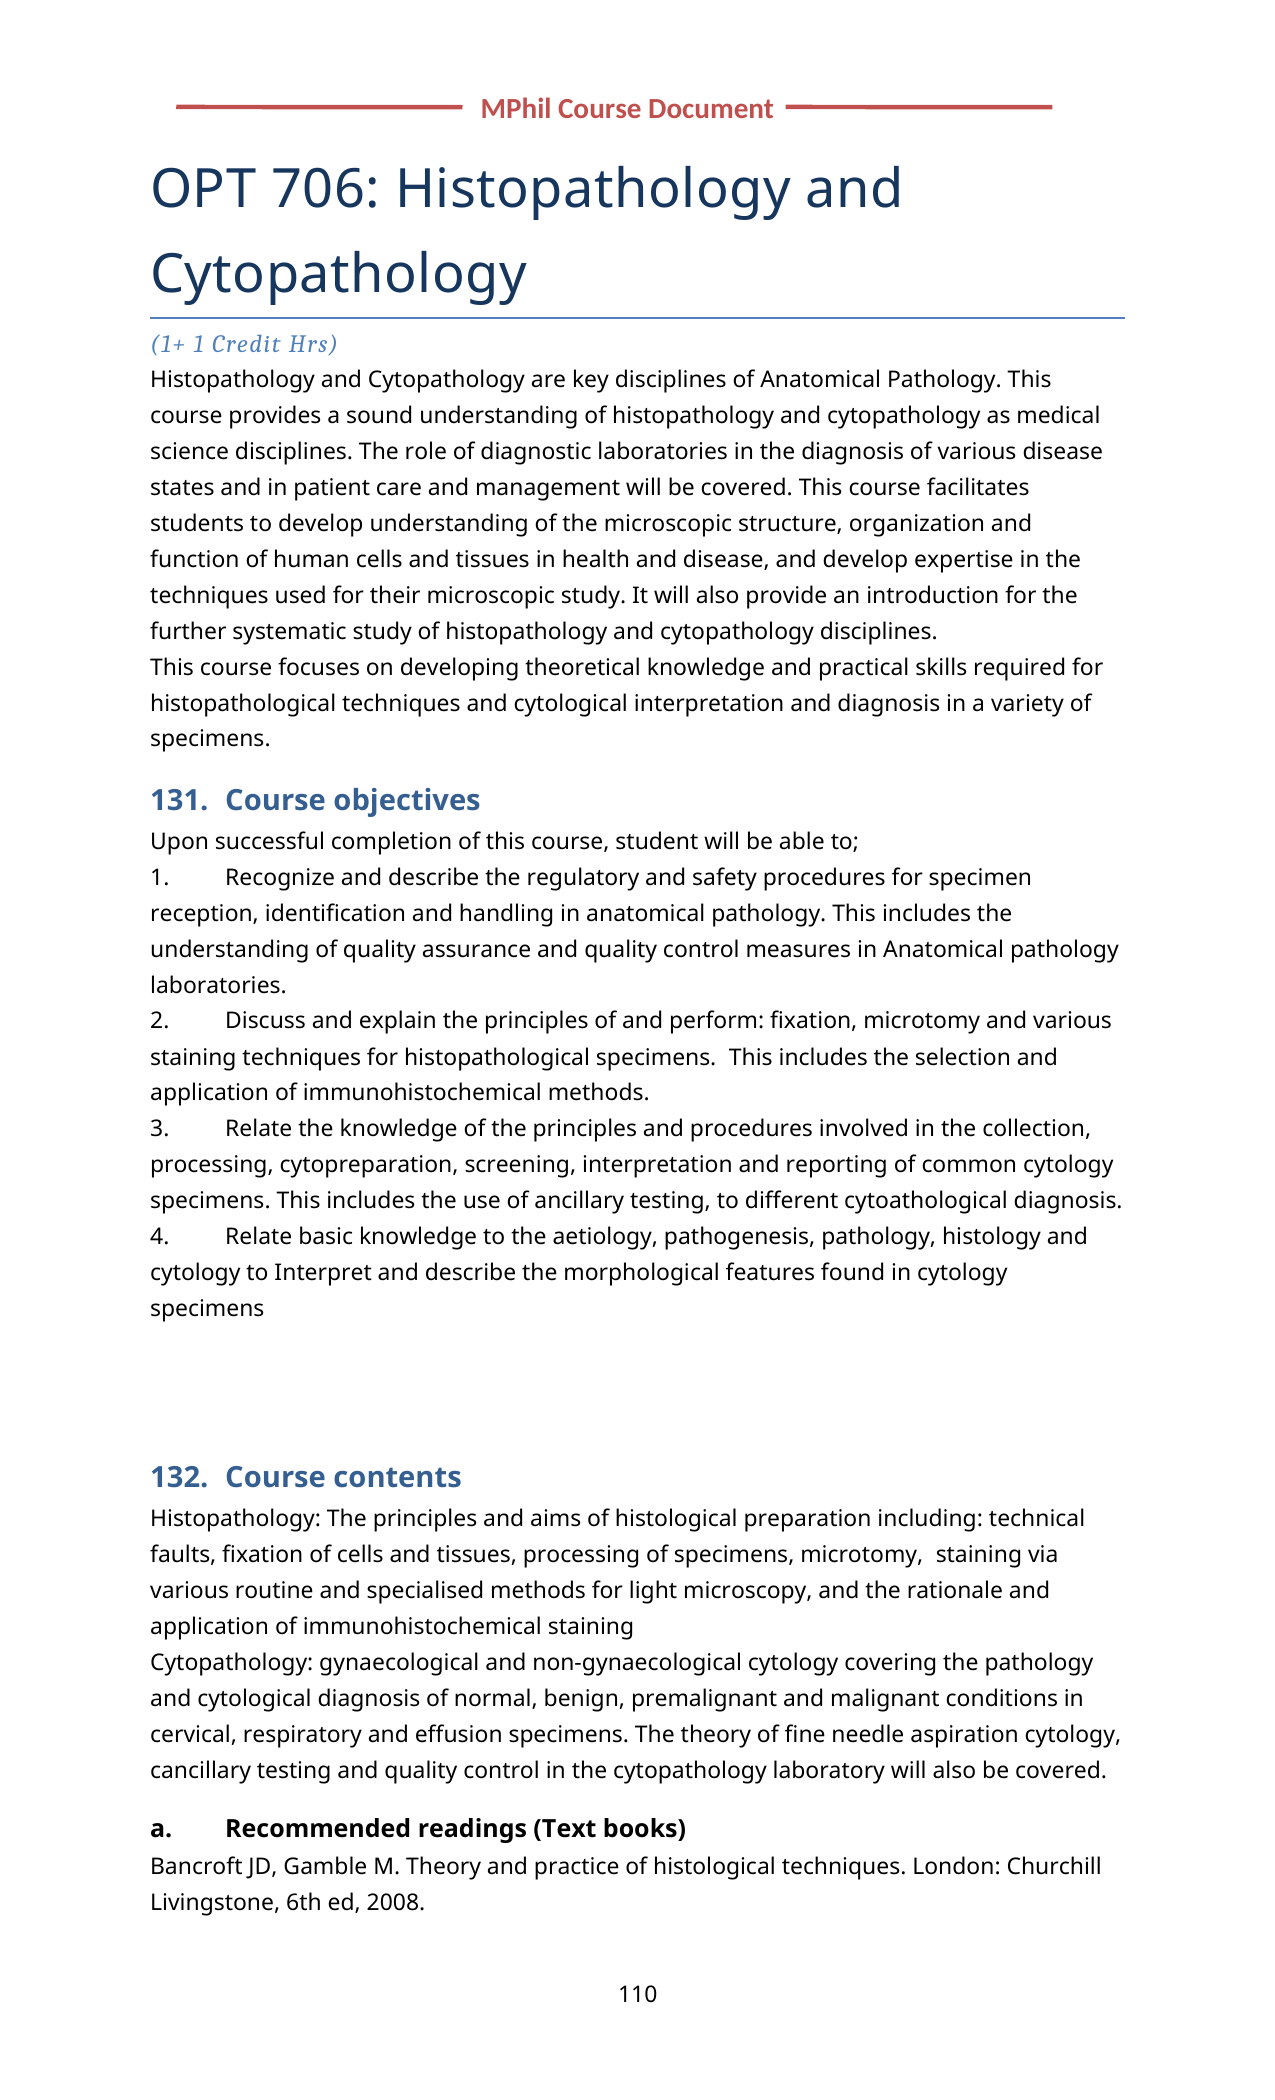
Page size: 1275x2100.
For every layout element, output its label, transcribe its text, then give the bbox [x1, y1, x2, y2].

text Cytopathology: gynaecological and non-gynaecological cytology covering the pathology and cytological diagnosis of normal, benign, premalignant and malignant conditions in cervical, respiratory and effusion specimens. The theory of fine needle aspiration cytology, cancillary testing and quality control in the cytopathology laboratory will also be covered. [150, 1646, 1125, 1785]
text Histopathology and Cytopathology are key disciplines of Anatomical Pathology. This course provides a sound understanding of histopathology and cytopathology as medical science disciplines. The role of diagnostic laboratories in the diagnosis of various disease states and in patient care and management will be covered. This course facilitates students to develop understanding of the microscopic structure, organization and function of human cells and tissues in health and disease, and develop expertise in the techniques used for their microscopic study. It will also provide an introduction for the further systematic study of histopathology and cytopathology disciplines. [150, 363, 1125, 646]
subtitle Recommended readings (Text books) [150, 1811, 1125, 1844]
text Histopathology: The principles and aims of histological preparation including: technical faults, fixation of cells and tissues, processing of specimens, microtomy, staining via various routine and specialised methods for light microscopy, and the rationale and application of immunohistochemical staining [150, 1502, 1125, 1641]
text Upon successful completion of this course, student will be able to; [150, 825, 1125, 856]
list Recognize and describe the regulatory and safety procedures for specimen reception, identification and handling in anatomical pathology. This includes the understanding of quality assurance and quality control measures in Anatomical pathology laboratories. [150, 861, 1125, 1000]
subtitle (1+ 1 Credit Hrs) [150, 330, 1125, 359]
title OPT 706: Histopathology and Cytopathology [150, 150, 1125, 317]
subtitle Course contents [150, 1457, 1125, 1496]
list Relate the knowledge of the principles and procedures involved in the collection, processing, cytopreparation, screening, interpretation and reporting of common cytology specimens. This includes the use of ancillary testing, to different cytoathological diagnosis. [150, 1112, 1125, 1215]
subtitle Course objectives [150, 779, 1125, 819]
list Discuss and explain the principles of and perform: fixation, microtomy and various staining techniques for histopathological specimens. This includes the selection and application of immunohistochemical methods. [150, 1004, 1125, 1108]
text Bancroft JD, Gamble M. Theory and practice of histological techniques. London: Churchill Livingstone, 6th ed, 2008. [150, 1850, 1125, 1917]
list Relate basic knowledge to the aetiology, pathogenesis, pathology, histology and cytology to Interpret and describe the morphological features found in cytology specimens [150, 1220, 1125, 1323]
text This course focuses on developing theoretical knowledge and practical skills required for histopathological techniques and cytological interpretation and diagnosis in a variety of specimens. [150, 651, 1125, 754]
